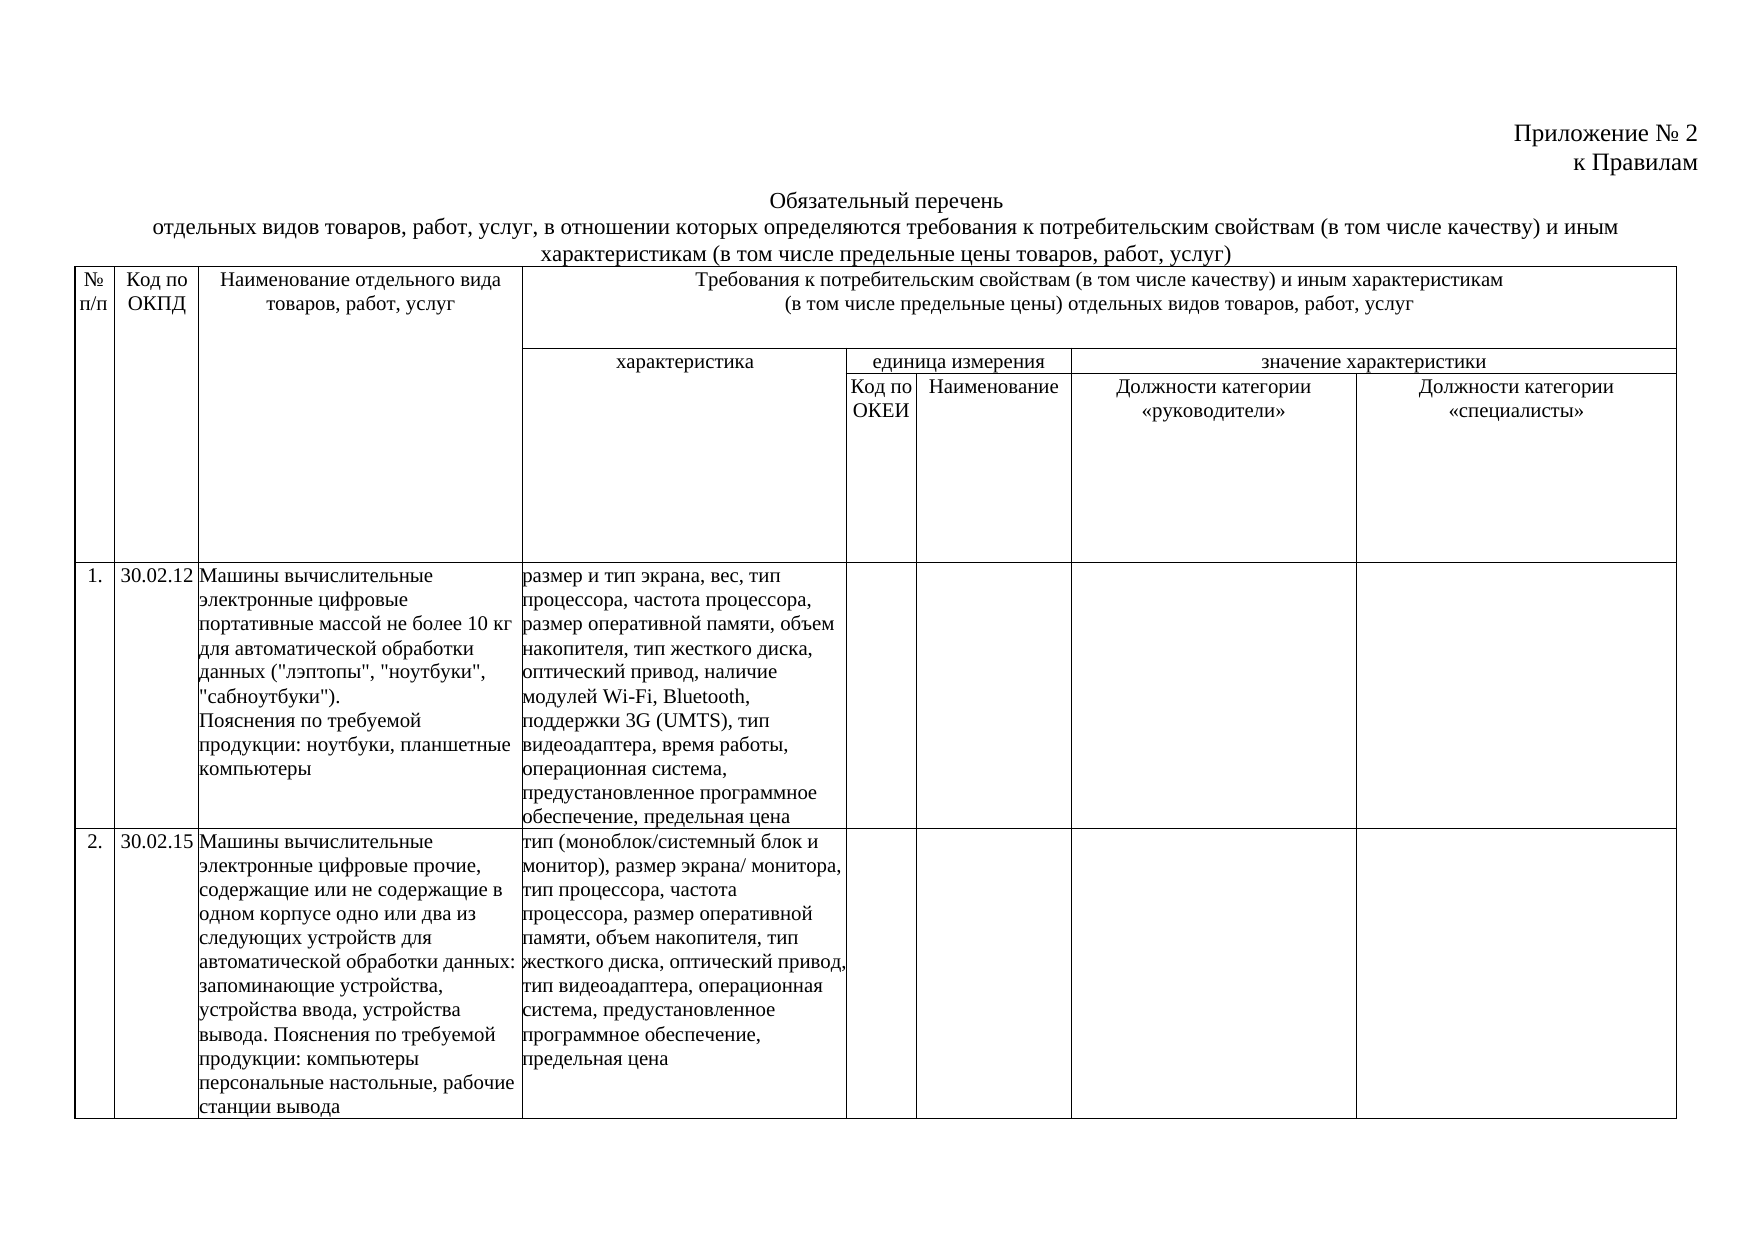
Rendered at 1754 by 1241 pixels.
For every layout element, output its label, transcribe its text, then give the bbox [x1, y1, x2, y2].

text Обязательный перечень отдельных видов товаров, работ, услуг, в отношении которых определяются требования к потребительским свойствам (в том числе качеству) и иным характеристикам (в том числе предельные цены товаров, работ, услуг) [75, 187, 1698, 266]
table_cell размер и тип экрана, вес, тип процессора, частота процессора, размер оперативной памяти, объем накопителя, тип жесткого диска, оптический привод, наличие модулей Wi-Fi, Bluetooth, поддержки 3G (UMTS), тип видеоадаптера, время работы, операционная система, предустановленное программное обеспечение, предельная цена [523, 563, 846, 828]
table_cell [847, 829, 916, 1118]
table_cell [1357, 563, 1676, 828]
table_cell Машины вычислительные электронные цифровые портативные массой не более для автоматической обработки данных ("лэптопы", "ноутбуки", "сабноутбуки"). Пояснения по требуемой продукции: ноутбуки, планшетные компьютеры [199, 563, 522, 828]
table_header № п/п [76, 267, 114, 562]
table_cell 30.02.15 [115, 829, 198, 1118]
table_header Код по ОКПД [115, 267, 198, 562]
table_cell Код по ОКЕИ [847, 374, 916, 562]
table_cell [1072, 563, 1356, 828]
table_cell [1072, 829, 1356, 1118]
table_cell 30.02.12 [115, 563, 198, 828]
table_cell Машины вычислительные электронные цифровые прочие, содержащие или не содержащие в одном корпусе одно или два из следующих устройств для автоматической обработки данных: запоминающие устройства, устройства ввода, устройства вывода. Пояснения по требуемой продукции: компьютеры персональные настольные, рабочие станции вывода [199, 829, 522, 1118]
table_cell [917, 563, 1071, 828]
table_cell 2. [76, 829, 114, 1118]
table_cell [1357, 829, 1676, 1118]
table_header Наименование отдельного вида товаров, работ, услуг [199, 267, 522, 562]
table_cell Наименование [917, 374, 1071, 562]
table_cell [917, 829, 1071, 1118]
table_cell Должности категории «специалисты» [1357, 374, 1676, 562]
table_cell значение характеристики [1072, 349, 1676, 373]
text Приложение № 2 к Правилам [1153, 118, 1698, 176]
table_cell [847, 563, 916, 828]
table_cell тип (моноблок/системный блок и монитор), размер экрана/ монитора, тип процессора, частота процессора, размер оперативной памяти, объем накопителя, тип жесткого диска, оптический привод, тип видеоадаптера, операционная система, предустановленное программное обеспечение, предельная цена [523, 829, 846, 1118]
table_cell Должности категории «руководители» [1072, 374, 1356, 562]
table_cell характеристика [523, 349, 846, 562]
table_cell 1. [76, 563, 114, 828]
table_header Требования к потребительским свойствам (в том числе качеству) и иным характеристикам (в том числе предельные цены) отдельных видов товаров, работ, услуг [523, 267, 1676, 348]
table_cell единица измерения [847, 349, 1071, 373]
